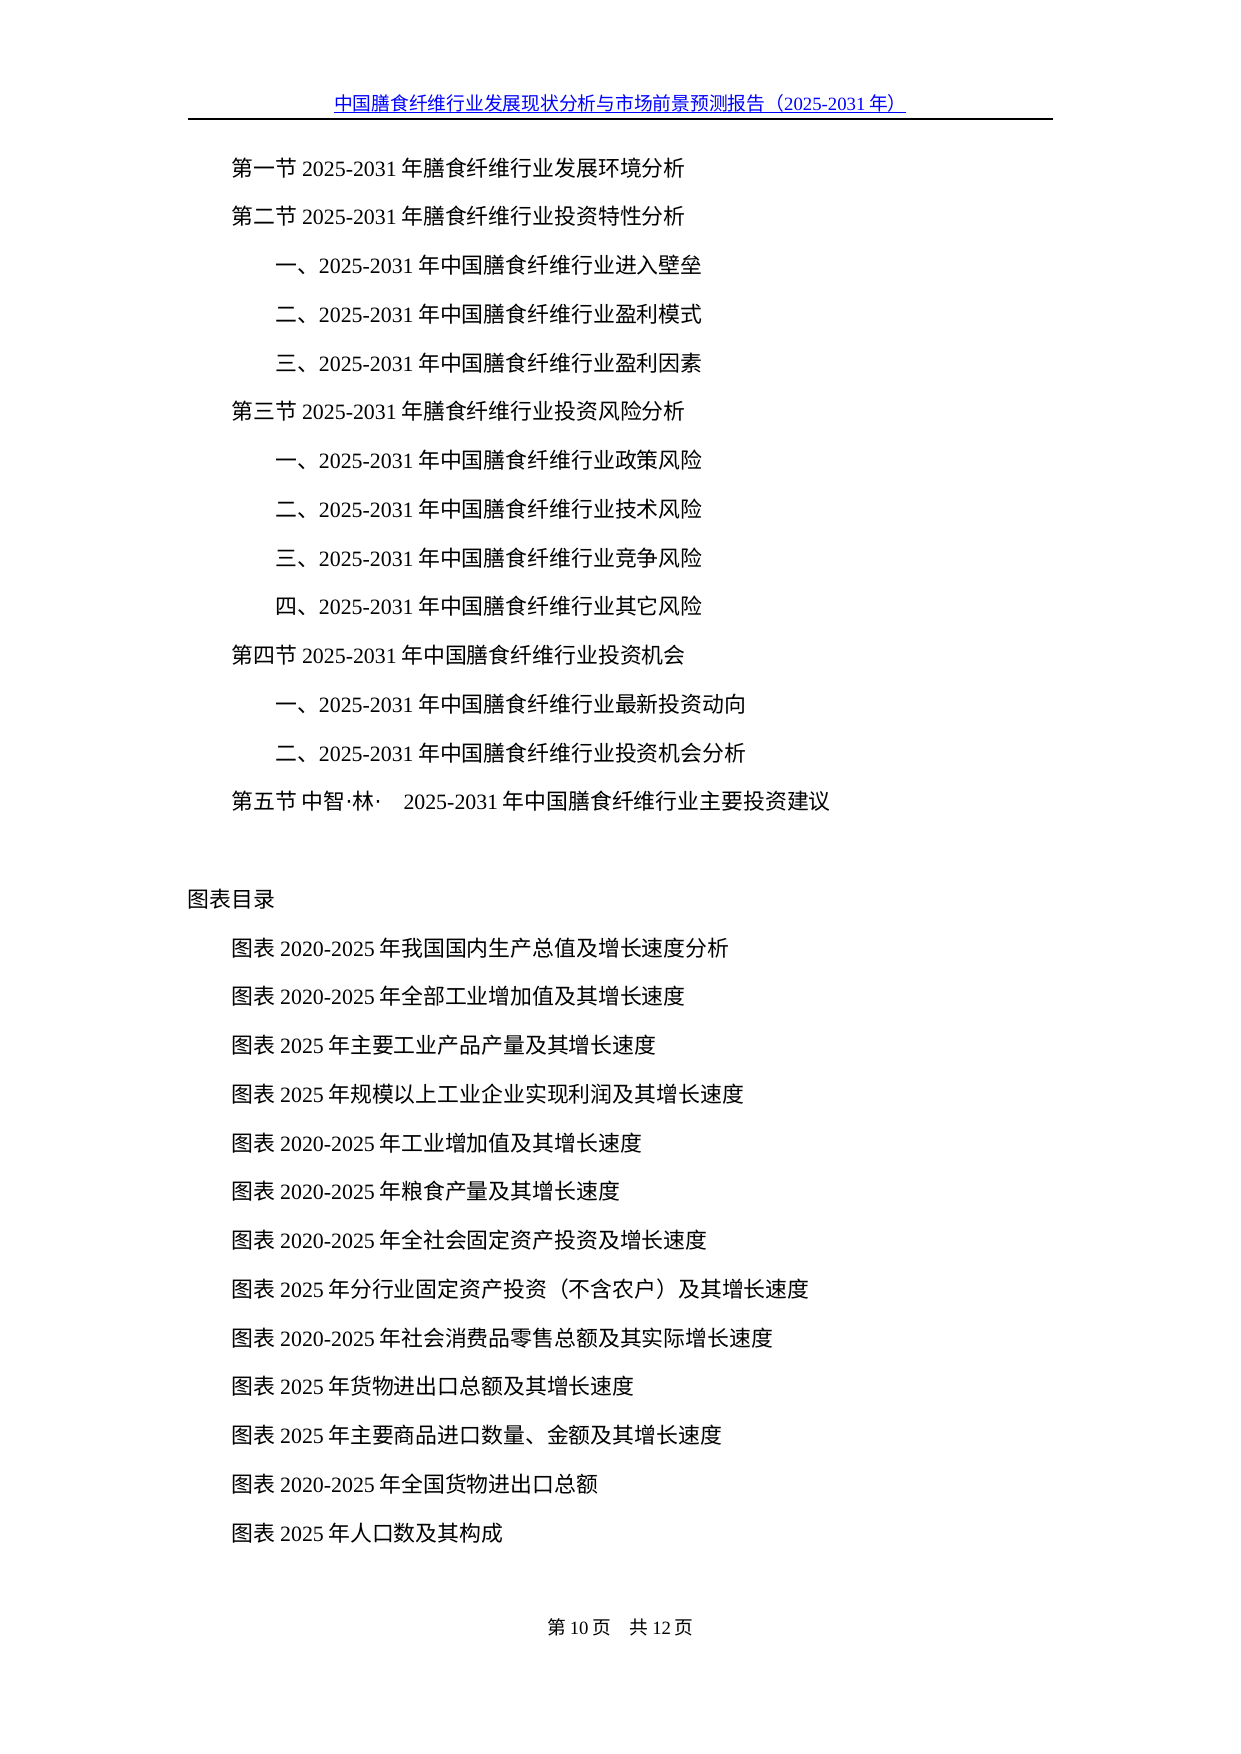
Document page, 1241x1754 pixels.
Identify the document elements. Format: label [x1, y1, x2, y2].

text [187, 150, 1053, 1548]
